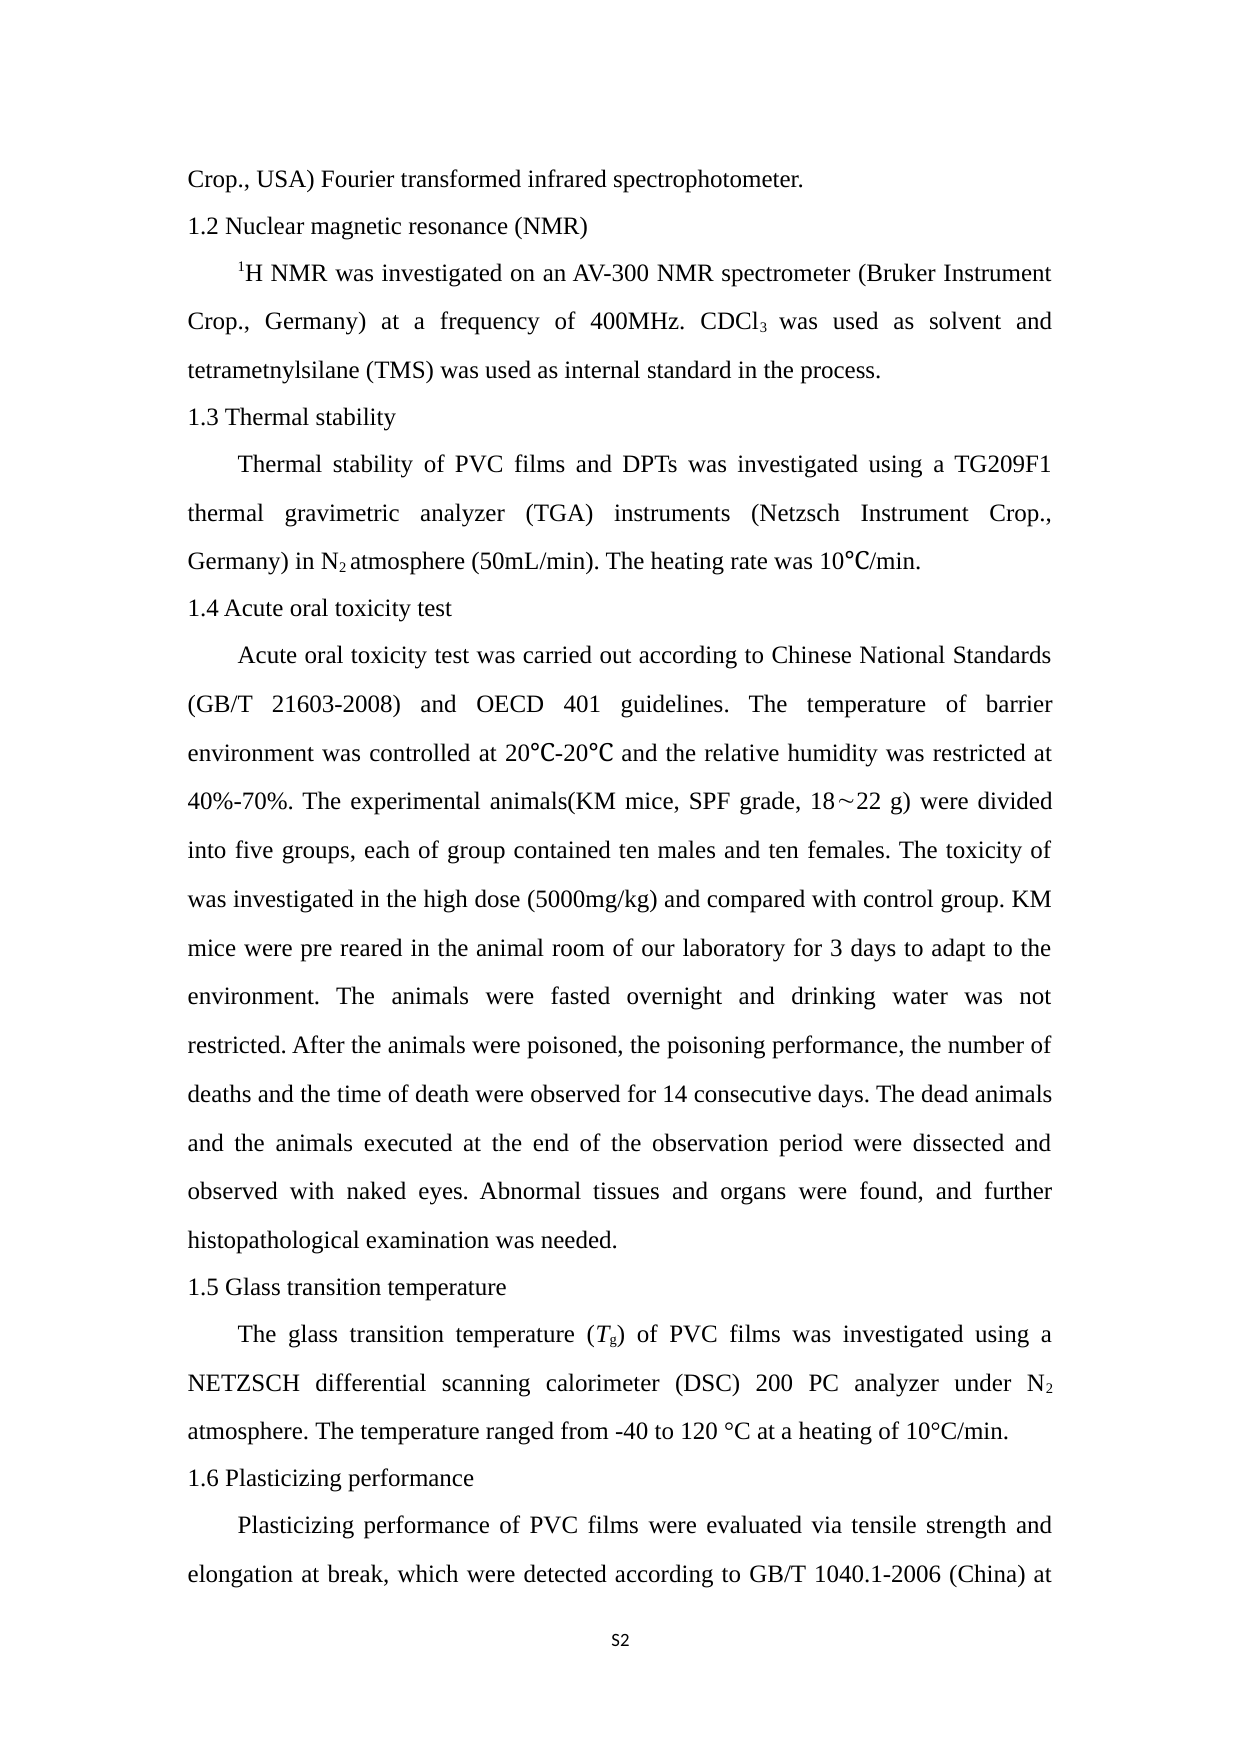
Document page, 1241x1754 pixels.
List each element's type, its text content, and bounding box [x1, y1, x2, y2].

text 1.6 Plasticizing performance [187, 1461, 1053, 1494]
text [187, 1508, 1053, 1589]
text Thermal stability of PVC films and DPTs was investigated using a TG209F1 thermal gravimetric analyzer (TGA) instruments (Netzsch Instrument Crop., Germany) in N2 atmosphere (50mL/min). The heating rate was 10℃/min. [187, 447, 1053, 577]
text 1.3 Thermal stability [187, 400, 1053, 433]
text Acute oral toxicity test was carried out according to Chinese National Standards (GB/T 21603-2008) and OECD 401 guidelines. The temperature of barrier environment was controlled at 20℃-20℃ and the relative humidity was restricted at 40%-70%. The experimental animals(KM mice, SPF grade, 1822 g) were divided into five groups, each of group contained ten males and ten females. The toxicity of was investigated in the high dose (5000mg/kg) and compared with control group. KM mice were pre reared in the animal room of our laboratory for 3 days to adapt to the environment. The animals were fasted overnight and drinking water was not restricted. After the animals were poisoned, the poisoning performance, the number of deaths and the time of death were observed for 14 consecutive days. The dead animals and the animals executed at the end of the observation period were dissected and observed with naked eyes. Abnormal tissues and organs were found, and further histopathological examination was needed. [187, 638, 1053, 1256]
text 1.5 Glass transition temperature [187, 1270, 1053, 1303]
text 1.4 Acute oral toxicity test [187, 591, 1053, 624]
text 1.2 Nuclear magnetic resonance (NMR) [187, 209, 1053, 241]
text 1H NMR was investigated on an AV-300 NMR spectrometer (Bruker Instrument Crop., Germany) at a frequency of 400MHz. CDCl3 was used as solvent and tetrametnylsilane (TMS) was used as internal standard in the process. [187, 256, 1053, 386]
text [187, 162, 1053, 194]
text The glass transition temperature (Tg) of PVC films was investigated using a NETZSCH differential scanning calorimeter (DSC) 200 PC analyzer under N2 atmosphere. The temperature ranged from -40 to 120 °C at a heating of 10°C/min. [187, 1317, 1053, 1447]
